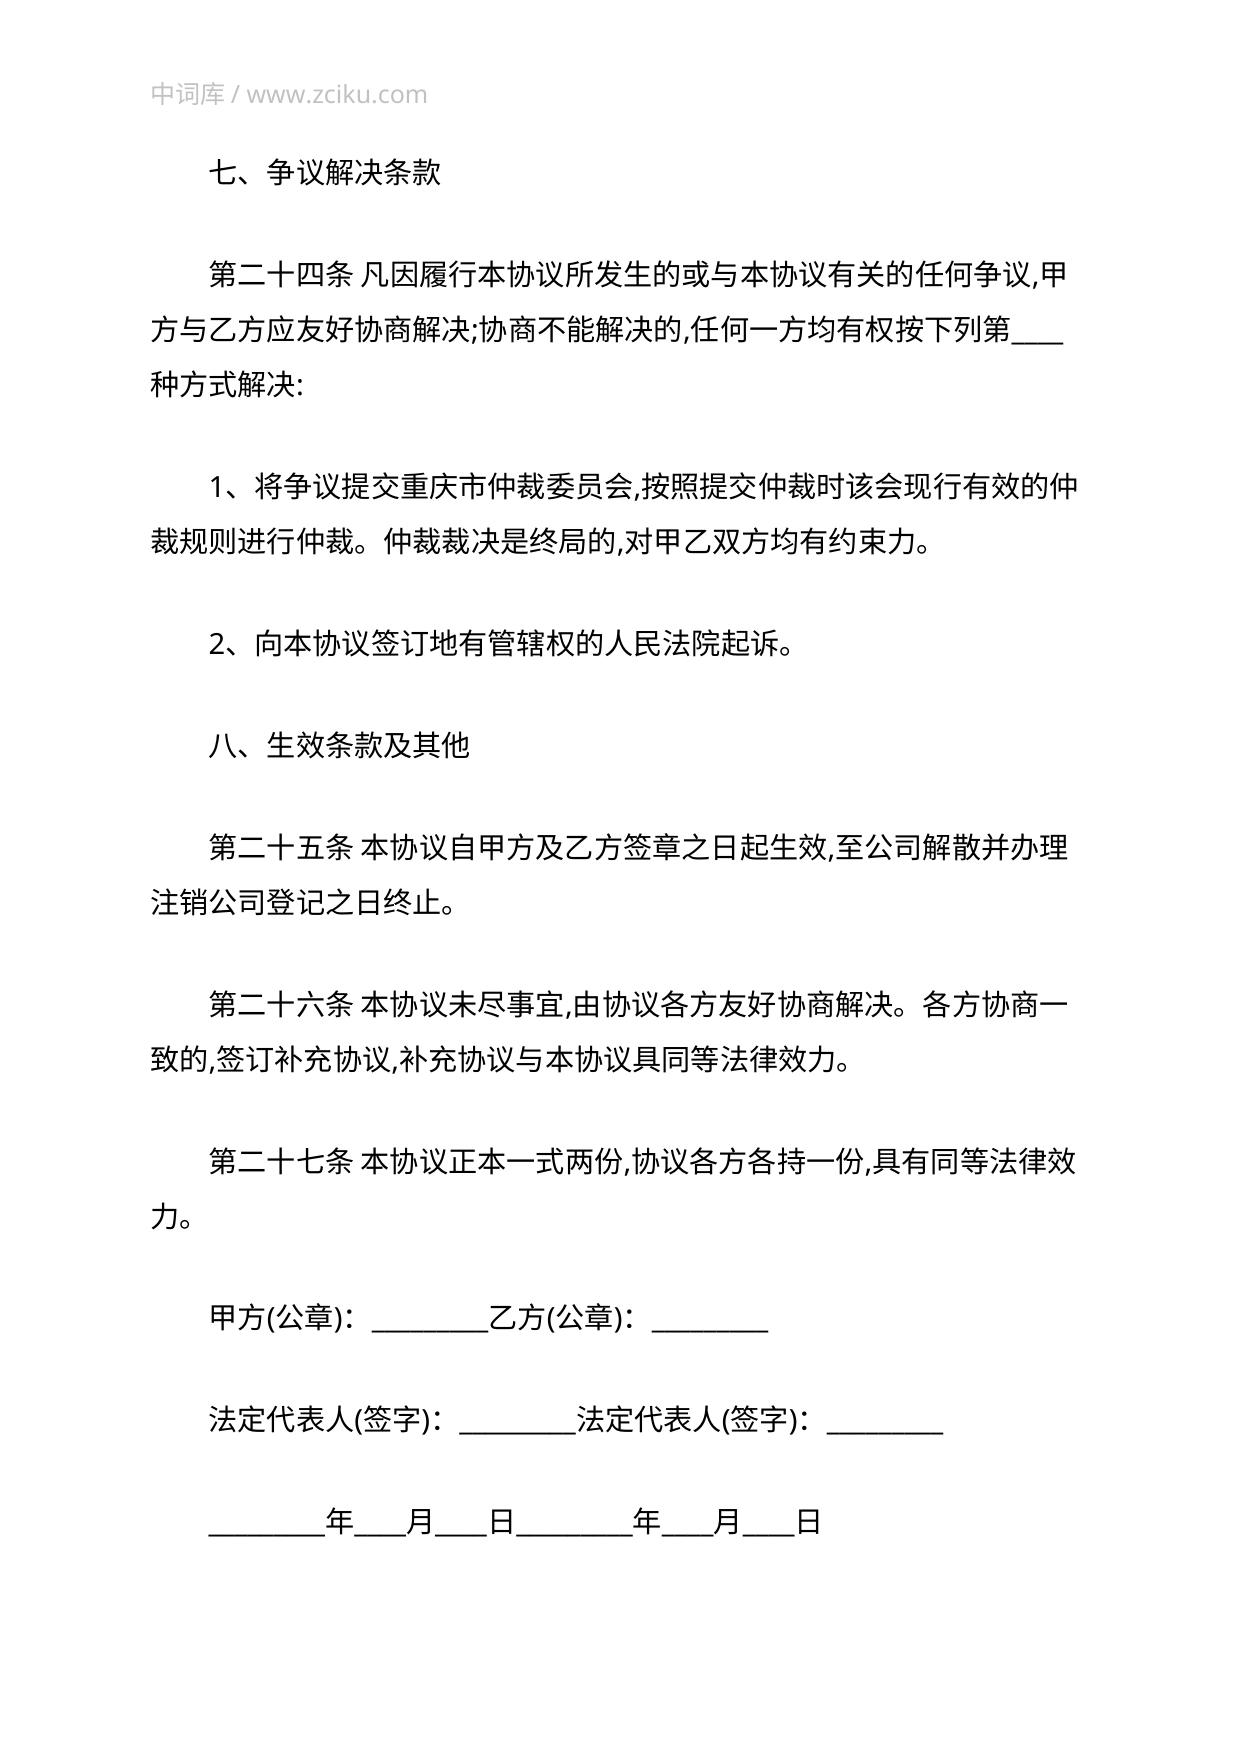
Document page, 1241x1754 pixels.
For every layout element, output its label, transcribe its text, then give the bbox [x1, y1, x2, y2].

text _________年____月____日_________年____月____日 [150, 1499, 1090, 1541]
text 第二十五条 本协议自甲方及乙方签章之日起生效,至公司解散并办理注销公司登记之日终止。 [150, 824, 1090, 922]
text 法定代表人(签字)：_________法定代表人(签字)：_________ [150, 1397, 1090, 1439]
text 八、生效条款及其他 [150, 723, 1090, 765]
text 2、向本协议签订地有管辖权的人民法院起诉。 [150, 621, 1090, 663]
text 七、争议解决条款 [150, 150, 1090, 192]
text 第二十六条 本协议未尽事宜,由协议各方友好协商解决。各方协商一致的,签订补充协议,补充协议与本协议具同等法律效力。 [150, 981, 1090, 1079]
text 第二十四条 凡因履行本协议所发生的或与本协议有关的任何争议,甲方与乙方应友好协商解决;协商不能解决的,任何一方均有权按下列第____种方式解决: [150, 252, 1090, 404]
text 第二十七条 本协议正本一式两份,协议各方各持一份,具有同等法律效力。 [150, 1138, 1090, 1236]
text 甲方(公章)：_________乙方(公章)：_________ [150, 1295, 1090, 1337]
text 1、将争议提交重庆市仲裁委员会,按照提交仲裁时该会现行有效的仲裁规则进行仲裁。仲裁裁决是终局的,对甲乙双方均有约束力。 [150, 464, 1090, 561]
